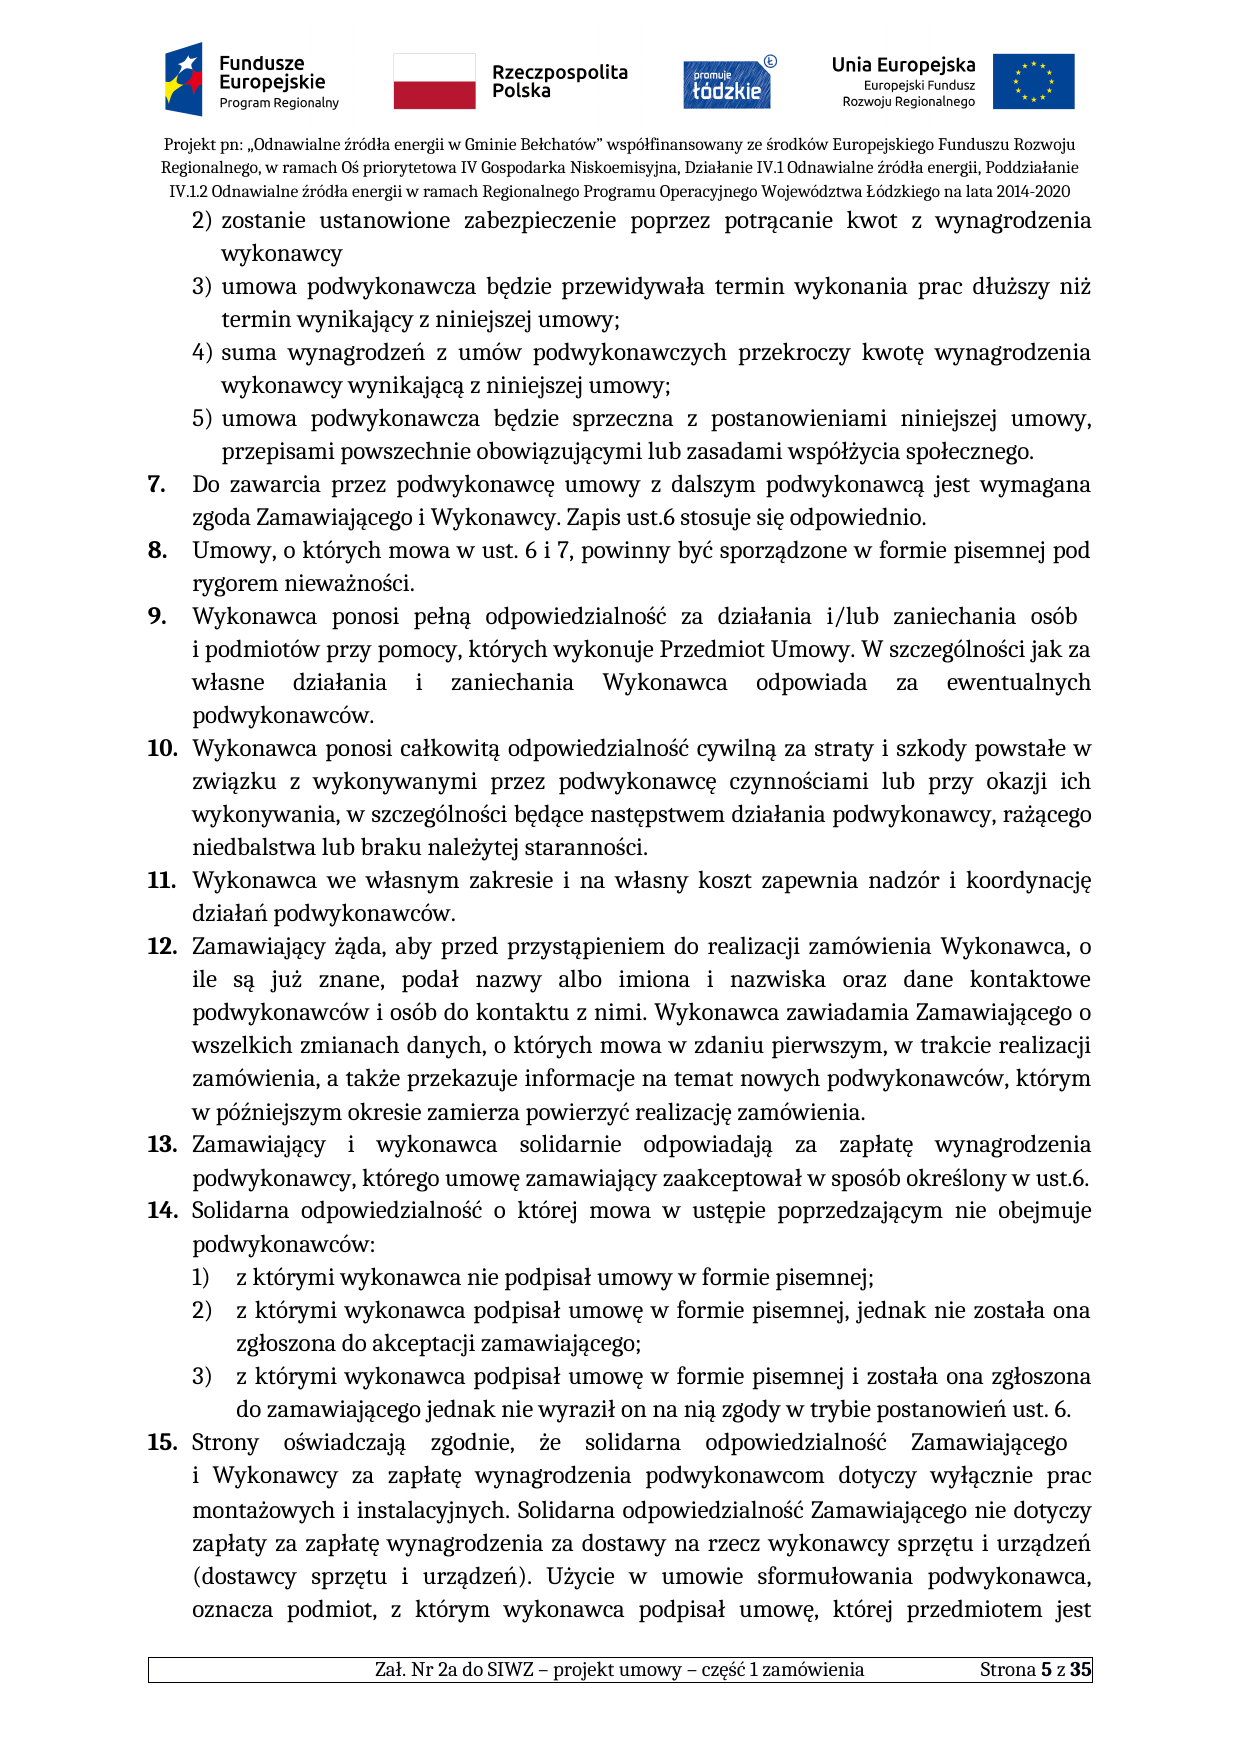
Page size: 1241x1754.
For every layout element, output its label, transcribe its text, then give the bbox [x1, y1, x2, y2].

list Solidarna odpowiedzialność o której mowa w ustępie poprzedzającym nie obejmuje podwykonawców: [148, 1196, 1093, 1258]
list Wykonawca ponosi całkowitą odpowiedzialność cywilną za straty i szkody powstałe w związku z wykonywanymi przez podwykonawcę czynnościami lub przy okazji ich wykonywania, w szczególności będące następstwem działania podwykonawcy, rażącego niedbalstwa lub braku należytej staranności. [148, 734, 1093, 862]
list Umowy, o których mowa w ust. 6 i 7, powinny być sporządzone w formie pisemnej pod rygorem nieważności. [148, 536, 1093, 598]
list suma wynagrodzeń z umów podwykonawczych przekroczy kwotę wynagrodzenia wykonawcy wynikającą z niniejszej umowy; [192, 338, 1093, 400]
list z którymi wykonawca nie podpisał umowy w formie pisemnej; [192, 1262, 1093, 1291]
list z którymi wykonawca podpisał umowę w formie pisemnej i została ona zgłoszona do zamawiającego jednak nie wyraził on na nią zgody w trybie postanowień ust. 6. [192, 1362, 1093, 1423]
list zostanie ustanowione zabezpieczenie poprzez potrącanie kwot z wynagrodzenia wykonawcy [192, 206, 1093, 268]
list Wykonawca we własnym zakresie i na własny koszt zapewnia nadzór i koordynację działań podwykonawców. [148, 866, 1093, 928]
picture [147, 23, 1093, 135]
list umowa podwykonawcza będzie sprzeczna z postanowieniami niniejszej umowy, przepisami powszechnie obowiązującymi lub zasadami współżycia społecznego. [192, 404, 1093, 466]
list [148, 1428, 1093, 1623]
list z którymi wykonawca podpisał umowę w formie pisemnej, jednak nie została ona zgłoszona do akceptacji zamawiającego; [192, 1296, 1093, 1357]
list umowa podwykonawcza będzie przewidywała termin wykonania prac dłuższy niż termin wynikający z niniejszej umowy; [192, 272, 1093, 334]
list Wykonawca ponosi pełną odpowiedzialność za działania i/lub zaniechania osób i podmiotów przy pomocy, których wykonuje Przedmiot Umowy. W szczególności jak za własne działania i zaniechania Wykonawca odpowiada za ewentualnych podwykonawców. [148, 602, 1093, 730]
list Zamawiający żąda, aby przed przystąpieniem do realizacji zamówienia Wykonawca, o ile są już znane, podał nazwy albo imiona i nazwiska oraz dane kontaktowe podwykonawców i osób do kontaktu z nimi. Wykonawca zawiadamia Zamawiającego o wszelkich zmianach danych, o których mowa w zdaniu pierwszym, w trakcie realizacji zamówienia, a także przekazuje informacje na temat nowych podwykonawców, którym w późniejszym okresie zamierza powierzyć realizację zamówienia. [148, 932, 1093, 1126]
list Do zawarcia przez podwykonawcę umowy z dalszym podwykonawcą jest wymagana zgoda Zamawiającego i Wykonawcy. Zapis ust.6 stosuje się odpowiednio. [148, 470, 1093, 532]
list Zamawiający i wykonawca solidarnie odpowiadają za zapłatę wynagrodzenia podwykonawcy, którego umowę zamawiający zaakceptował w sposób określony w ust.6. [148, 1130, 1093, 1192]
